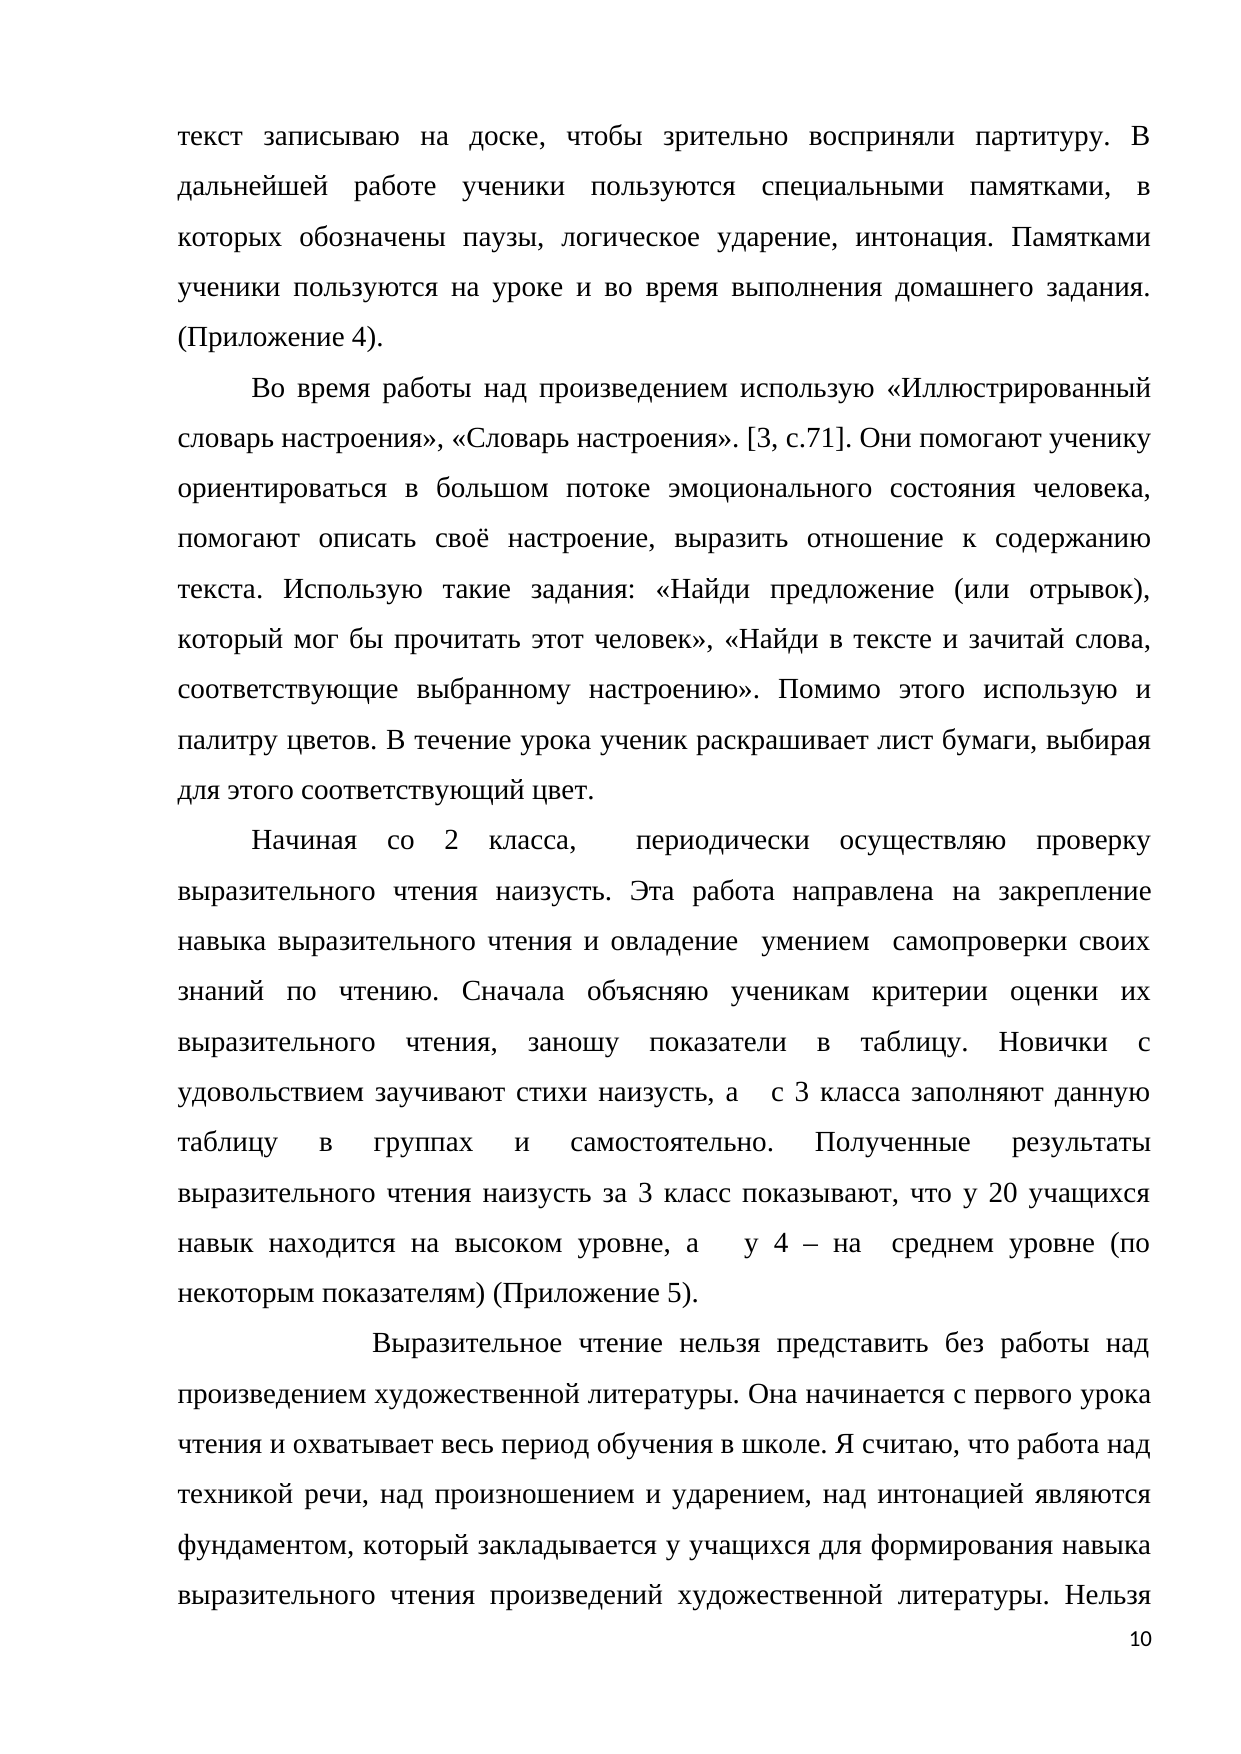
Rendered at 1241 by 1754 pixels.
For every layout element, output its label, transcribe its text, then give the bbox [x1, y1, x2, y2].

text Начиная со 2 класса, периодически осуществляю проверку выразительного чтения наизусть. Эта работа направлена ​​на закрепление навыка выразительного чтения и овладение умением самопроверки своих знаний по чтению. Сначала объясняю ученикам критерии оценки их выразительного чтения, заношу показатели в таблицу. Новички с удовольствием заучивают стихи наизусть, а с 3 класса заполняют данную таблицу в группах и самостоятельно. Полученные результаты выразительного чтения наизусть за 3 класс показывают, что у 20 учащихся навык находится на высоком уровне, а у 4 – на среднем уровне (по некоторым показателям) (Приложение 5). [177, 822, 1152, 1309]
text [177, 1326, 1152, 1611]
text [177, 118, 1152, 353]
text Во время работы над произведением использую «Иллюстрированный словарь настроения», «Словарь настроения». [3, с.71]. Они помогают ученику ориентироваться в большом потоке эмоционального состояния человека, помогают описать своё настроение, выразить отношение к содержанию текста. Использую такие задания: «Найди предложение (или отрывок), который мог бы прочитать этот человек», «Найди в тексте и зачитай слова, соответствующие выбранному настроению». Помимо этого использую и палитру цветов. В течение урока ученик раскрашивает лист бумаги, выбирая для этого соответствующий цвет. [177, 370, 1152, 806]
